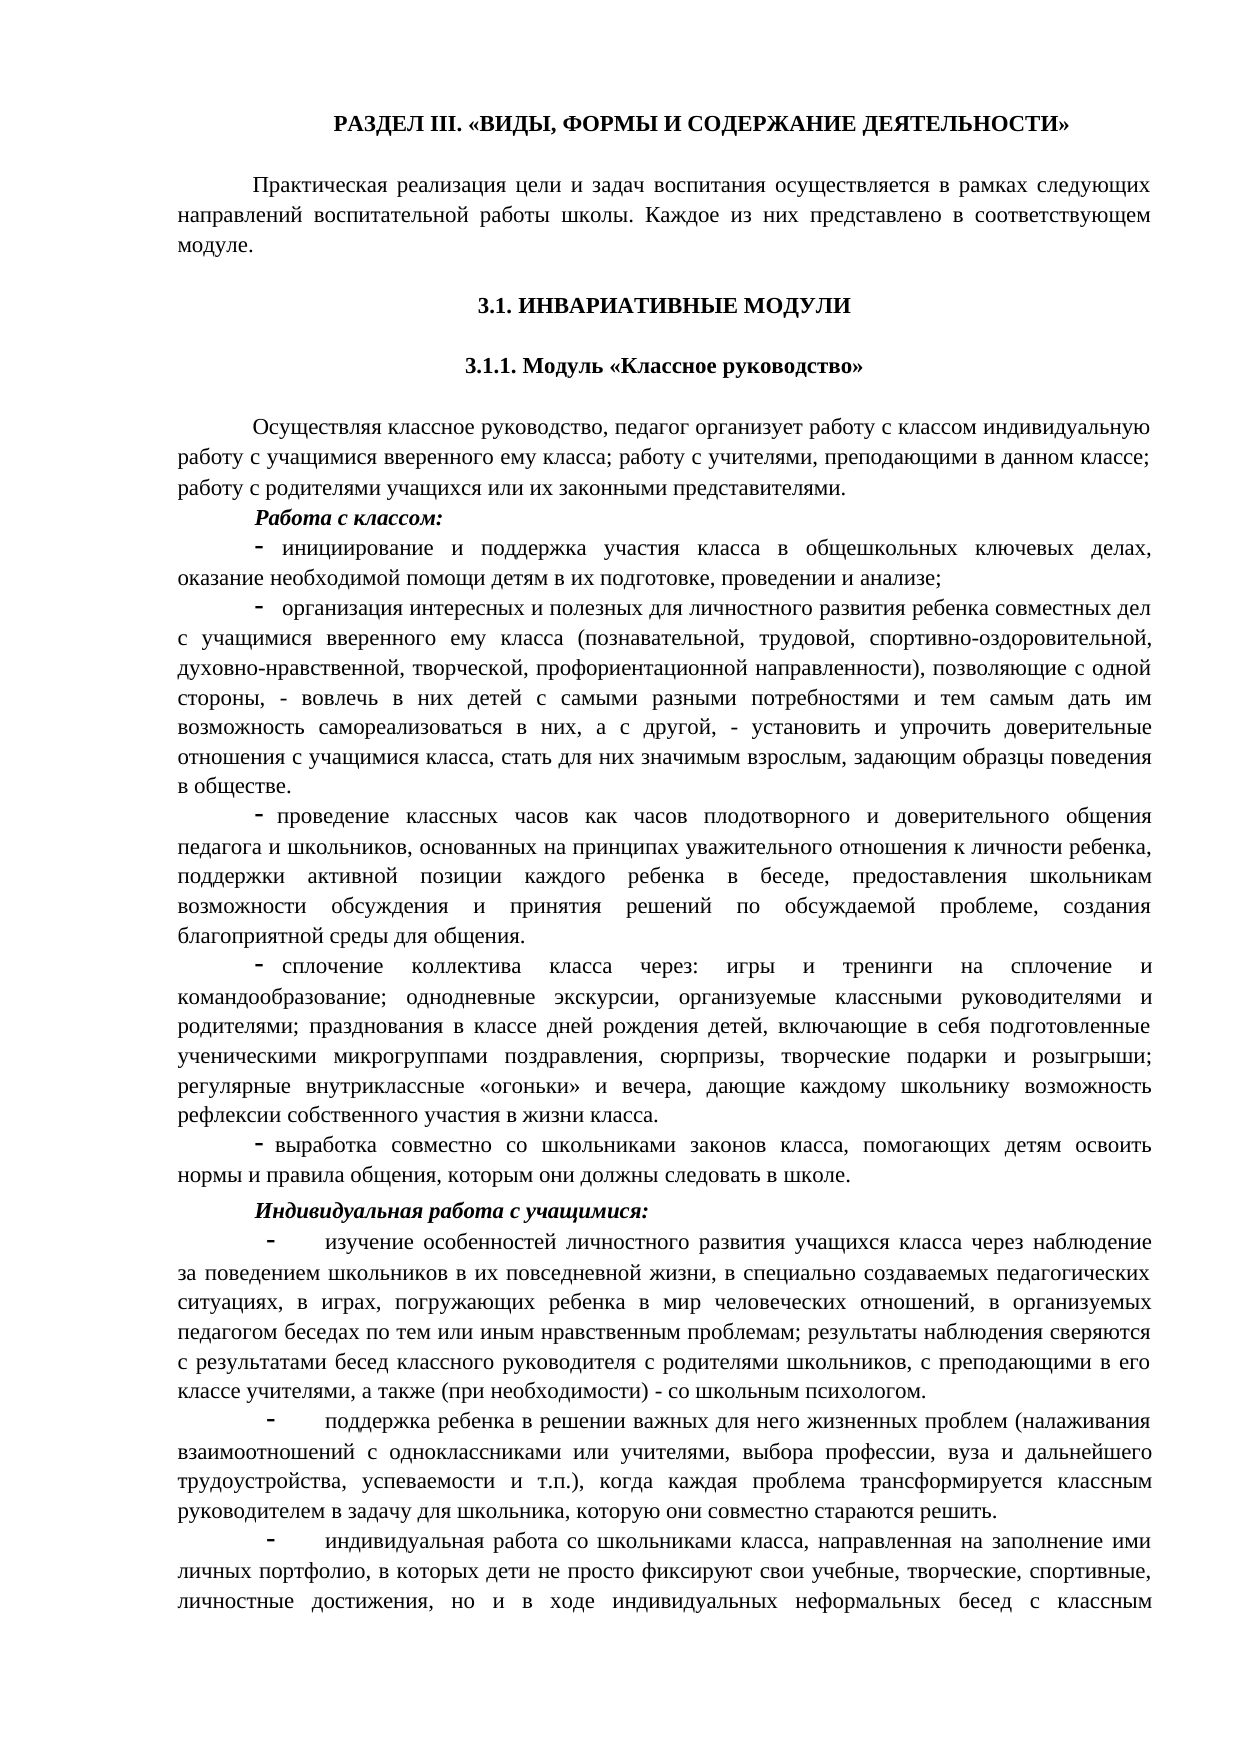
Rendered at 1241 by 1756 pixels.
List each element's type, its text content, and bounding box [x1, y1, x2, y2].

list сплочение коллектива класса через: игры и тренинги на сплочение и командообразование; однодневные экскурсии, организуемые классными руководителями и родителями; празднования в классе дней рождения детей, включающие в себя подготовленные ученическими микрогруппами поздравления, сюрпризы, творческие подарки и розыгрыши; регулярные внутриклассные «огоньки» и вечера, дающие каждому школьнику возможность рефлексии собственного участия в жизни класса. [177, 952, 1152, 1128]
subtitle Индивидуальная работа с учащимися: [254, 1198, 1240, 1224]
subtitle Модуль «Классное руководство» [465, 352, 1240, 379]
list организация интересных и полезных для личностного развития ребенка совместных дел с учащимися вверенного ему класса (познавательной, трудовой, спортивно-оздоровительной, духовно-нравственной, творческой, профориентационной направленности), позволяющие с одной стороны, - вовлечь в них детей с самыми разными потребностями и тем самым дать им возможность самореализоваться в них, а с другой, - установить и упрочить доверительные отношения с учащимися класса, стать для них значимым взрослым, задающим образцы поведения в обществе. [177, 593, 1152, 799]
text Практическая реализация цели и задач воспитания осуществляется в рамках следующих направлений воспитательной работы школы. Каждое из них представлено в соответствующем модуле. [177, 171, 1152, 258]
list проведение классных часов как часов плодотворного и доверительного общения педагога и школьников, основанных на принципах уважительного отношения к личности ребенка, поддержки активной позиции каждого ребенка в беседе, предоставления школьникам возможности обсуждения и принятия решений по обсуждаемой проблеме, создания благоприятной среды для общения. [177, 802, 1152, 948]
list поддержка ребенка в решении важных для него жизненных проблем (налаживания взаимоотношений с одноклассниками или учителями, выбора профессии, вуза и дальнейшего трудоустройства, успеваемости и т.п.), когда каждая проблема трансформируется классным руководителем в задачу для школьника, которую они совместно стараются решить. [177, 1407, 1152, 1523]
text Осуществляя классное руководство, педагог организует работу с классом индивидуальную работу с учащимися вверенного ему класса; работу с учителями, преподающими в данном классе; работу с родителями учащихся или их законными представителями. [177, 413, 1152, 500]
subtitle Работа с классом: [254, 504, 1240, 530]
list изучение особенностей личностного развития учащихся класса через наблюдение за поведением школьников в их повседневной жизни, в специально создаваемых педагогических ситуациях, в играх, погружающих ребенка в мир человеческих отношений, в организуемых педагогом беседах по тем или иным нравственным проблемам; результаты наблюдения сверяются с результатами бесед классного руководителя с родителями школьников, с преподающими в его классе учителями, а также (при необходимости) - со школьным психологом. [177, 1228, 1152, 1404]
subtitle РАЗДЕЛ III. «ВИДЫ, ФОРМЫ И СОДЕРЖАНИЕ ДЕЯТЕЛЬНОСТИ» [333, 110, 1240, 137]
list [177, 1527, 1152, 1613]
list выработка совместно со школьниками законов класса, помогающих детям освоить нормы и правила общения, которым они должны следовать в школе. [177, 1131, 1152, 1187]
list инициирование и поддержка участия класса в общешкольных ключевых делах, оказание необходимой помощи детям в их подготовке, проведении и анализе; [177, 534, 1152, 590]
subtitle ИНВАРИАТИВНЫЕ МОДУЛИ [478, 292, 1240, 318]
